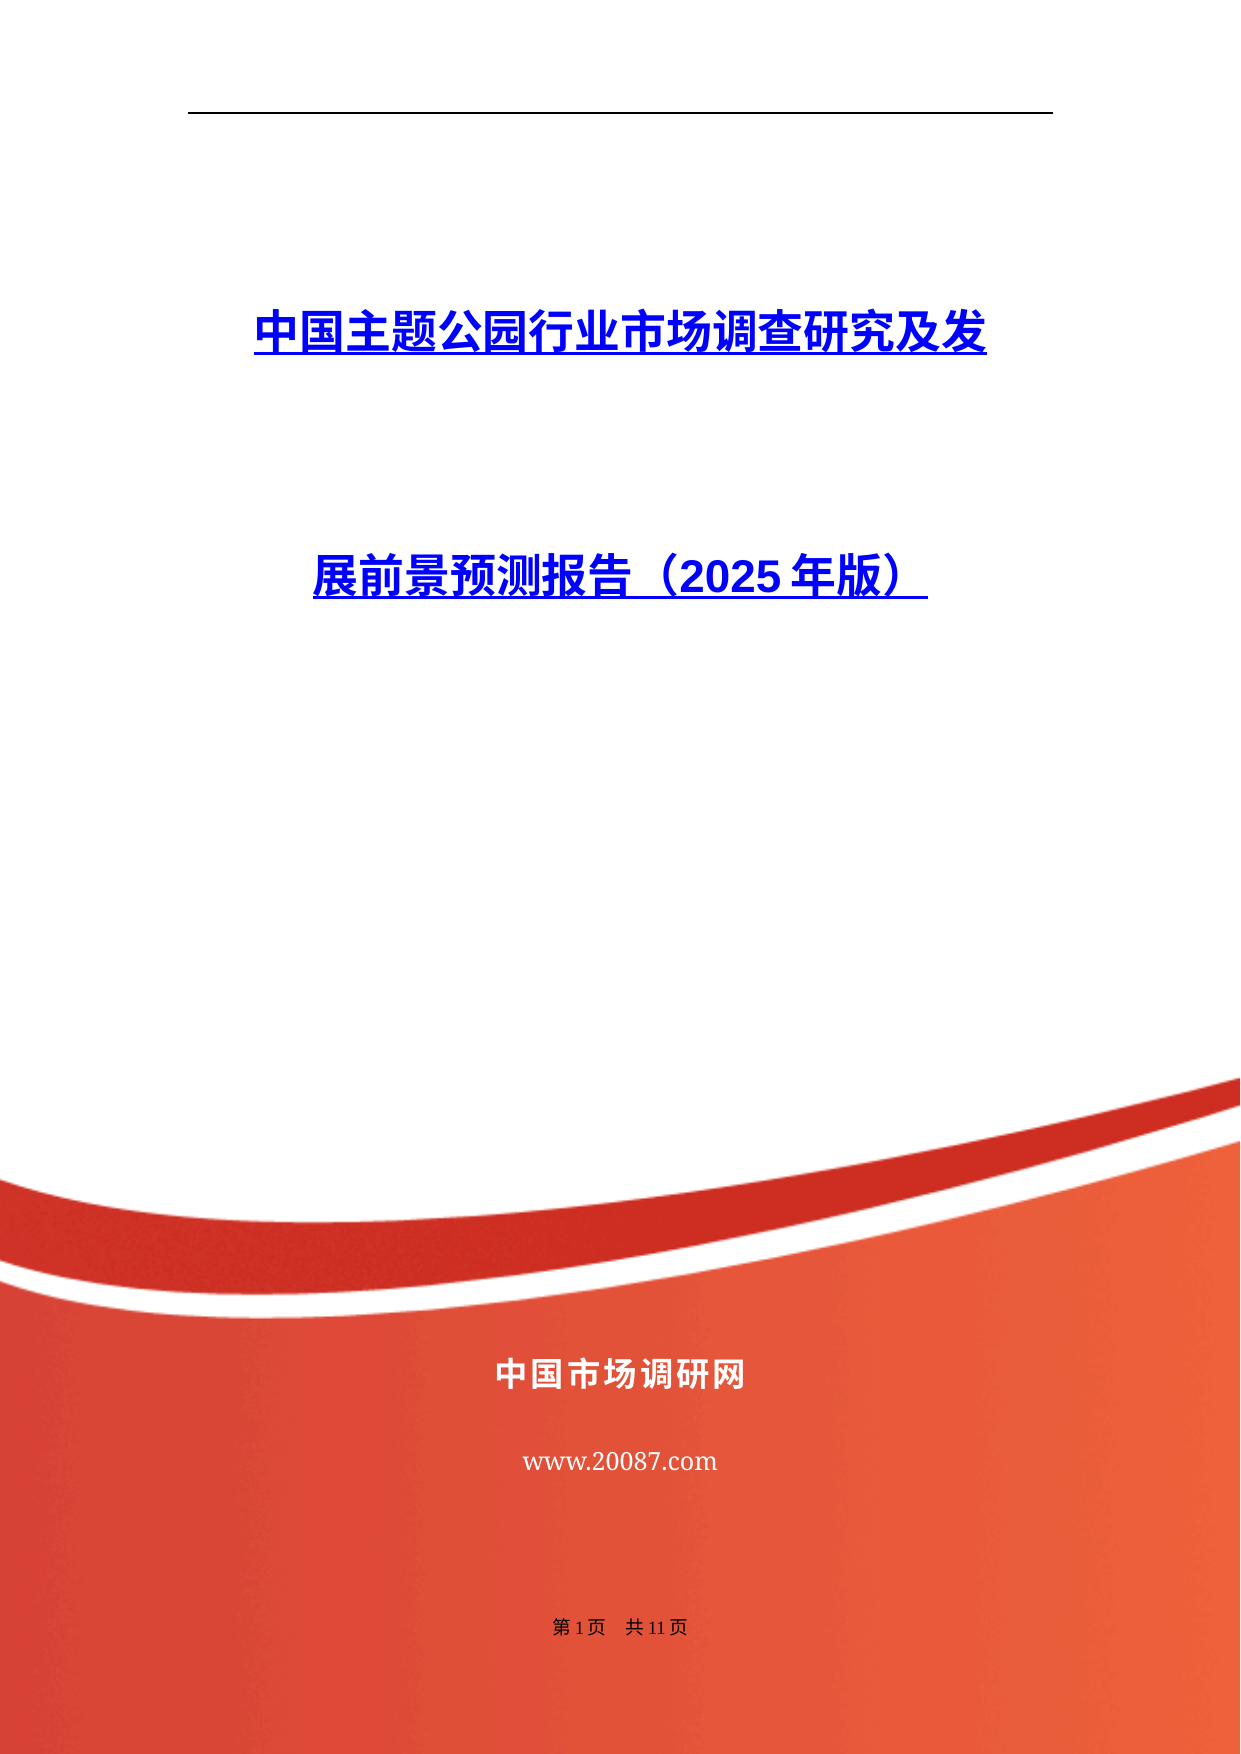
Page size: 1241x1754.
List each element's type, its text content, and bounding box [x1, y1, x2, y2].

text www.20087.com [187, 1428, 1053, 1493]
subtitle 中国市场调研网 [187, 1339, 1053, 1404]
table_header 中国主题公园行业市场调查研究及发展前景预测报告（2025年版） [188, 207, 1053, 773]
picture [0, 1006, 1241, 1754]
